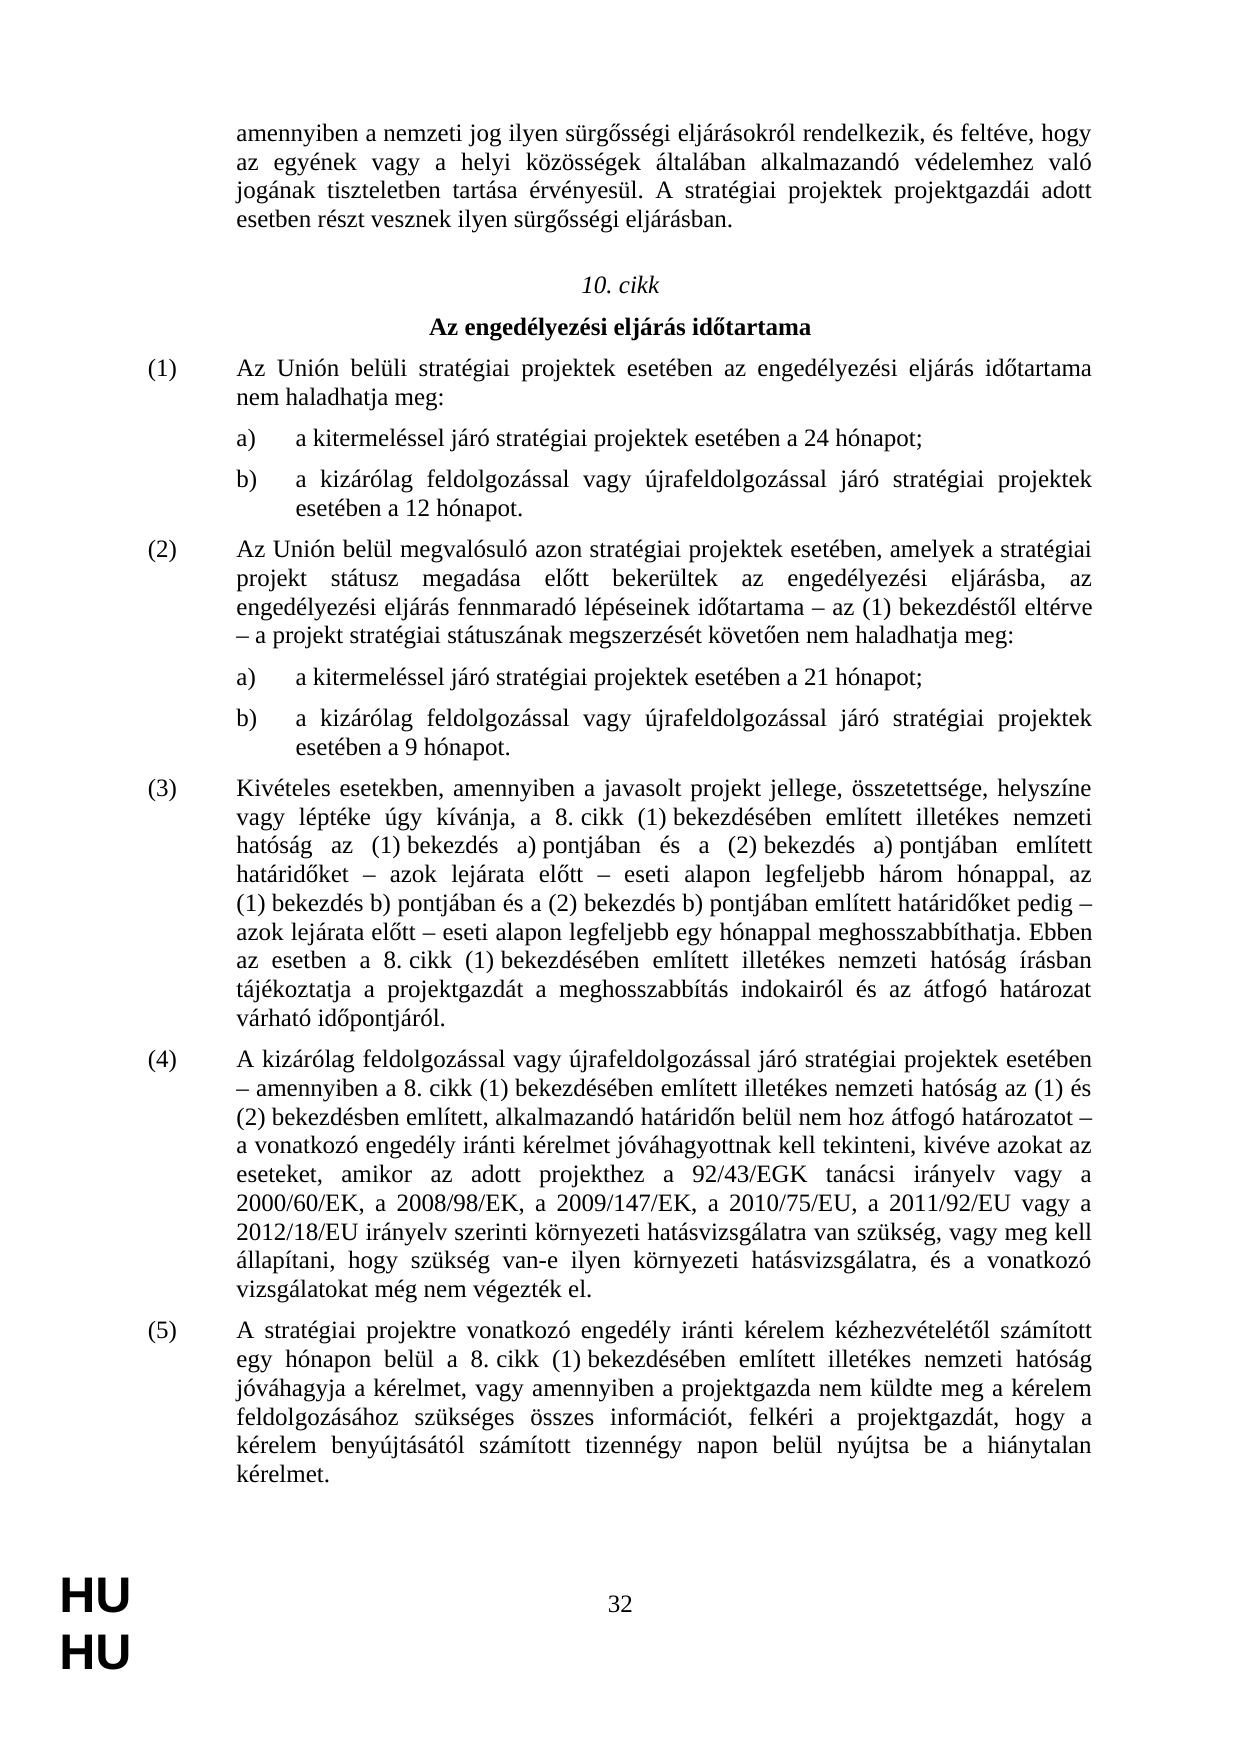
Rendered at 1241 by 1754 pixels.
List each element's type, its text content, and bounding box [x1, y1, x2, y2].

text (3) Kivételes esetekben, amennyiben a javasolt projekt jellege, összetettsége, helyszíne vagy léptéke úgy kívánja, a 8. cikk (1) bekezdésében említett illetékes nemzeti hatóság az (1) bekezdés a) pontjában és a (2) bekezdés a) pontjában említett határidőket – azok lejárata előtt – eseti alapon legfeljebb három hónappal, az (1) bekezdés b) pontjában és a (2) bekezdés b) pontjában említett határidőket pedig – azok lejárata előtt – eseti alapon legfeljebb egy hónappal meghosszabbíthatja. Ebben az esetben a 8. cikk (1) bekezdésében említett illetékes nemzeti hatóság írásban tájékoztatja a projektgazdát a meghosszabbítás indokairól és az átfogó határozat várható időpontjáról. [148, 773, 1092, 1032]
text 10. cikk [148, 271, 1092, 299]
text (1) Az Unión belüli stratégiai projektek esetében az engedélyezési eljárás időtartama nem haladhatja meg: [148, 353, 1092, 411]
text (4) A kizárólag feldolgozással vagy újrafeldolgozással járó stratégiai projektek esetében – amennyiben a 8. cikk (1) bekezdésében említett illetékes nemzeti hatóság az (1) és (2) bekezdésben említett, alkalmazandó határidőn belül nem hoz átfogó határozatot – a vonatkozó engedély iránti kérelmet jóváhagyottnak kell tekinteni, kivéve azokat az eseteket, amikor az adott projekthez a 92/43/EGK tanácsi irányelv vagy a 2000/60/EK, a 2008/98/EK, a 2009/147/EK, a 2010/75/EU, a 2011/92/EU vagy a 2012/18/EU irányelv szerinti környezeti hatásvizsgálatra van szükség, vagy meg kell állapítani, hogy szükség van-e ilyen környezeti hatásvizsgálatra, és a vonatkozó vizsgálatokat még nem végezték el. [148, 1044, 1092, 1303]
text (2) Az Unión belül megvalósuló azon stratégiai projektek esetében, amelyek a stratégiai projekt státusz megadása előtt bekerültek az engedélyezési eljárásba, az engedélyezési eljárás fennmaradó lépéseinek időtartama – az (1) bekezdéstől eltérve – a projekt stratégiai státuszának megszerzését követően nem haladhatja meg: [148, 534, 1092, 649]
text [148, 118, 1092, 233]
text b) a kizárólag feldolgozással vagy újrafeldolgozással járó stratégiai projektek esetében a 9 hónapot. [236, 703, 1092, 761]
text b) a kizárólag feldolgozással vagy újrafeldolgozással járó stratégiai projektek esetében a 12 hónapot. [236, 464, 1092, 522]
text a) a kitermeléssel járó stratégiai projektek esetében a 21 hónapot; [236, 662, 1092, 691]
text a) a kitermeléssel járó stratégiai projektek esetében a 24 hónapot; [236, 423, 1092, 452]
text (5) A stratégiai projektre vonatkozó engedély iránti kérelem kézhezvételétől számított egy hónapon belül a 8. cikk (1) bekezdésében említett illetékes nemzeti hatóság jóváhagyja a kérelmet, vagy amennyiben a projektgazda nem küldte meg a kérelem feldolgozásához szükséges összes információt, felkéri a projektgazdát, hogy a kérelem benyújtásától számított tizennégy napon belül nyújtsa be a hiánytalan kérelmet. [148, 1316, 1092, 1488]
text Az engedélyezési eljárás időtartama [148, 312, 1092, 341]
